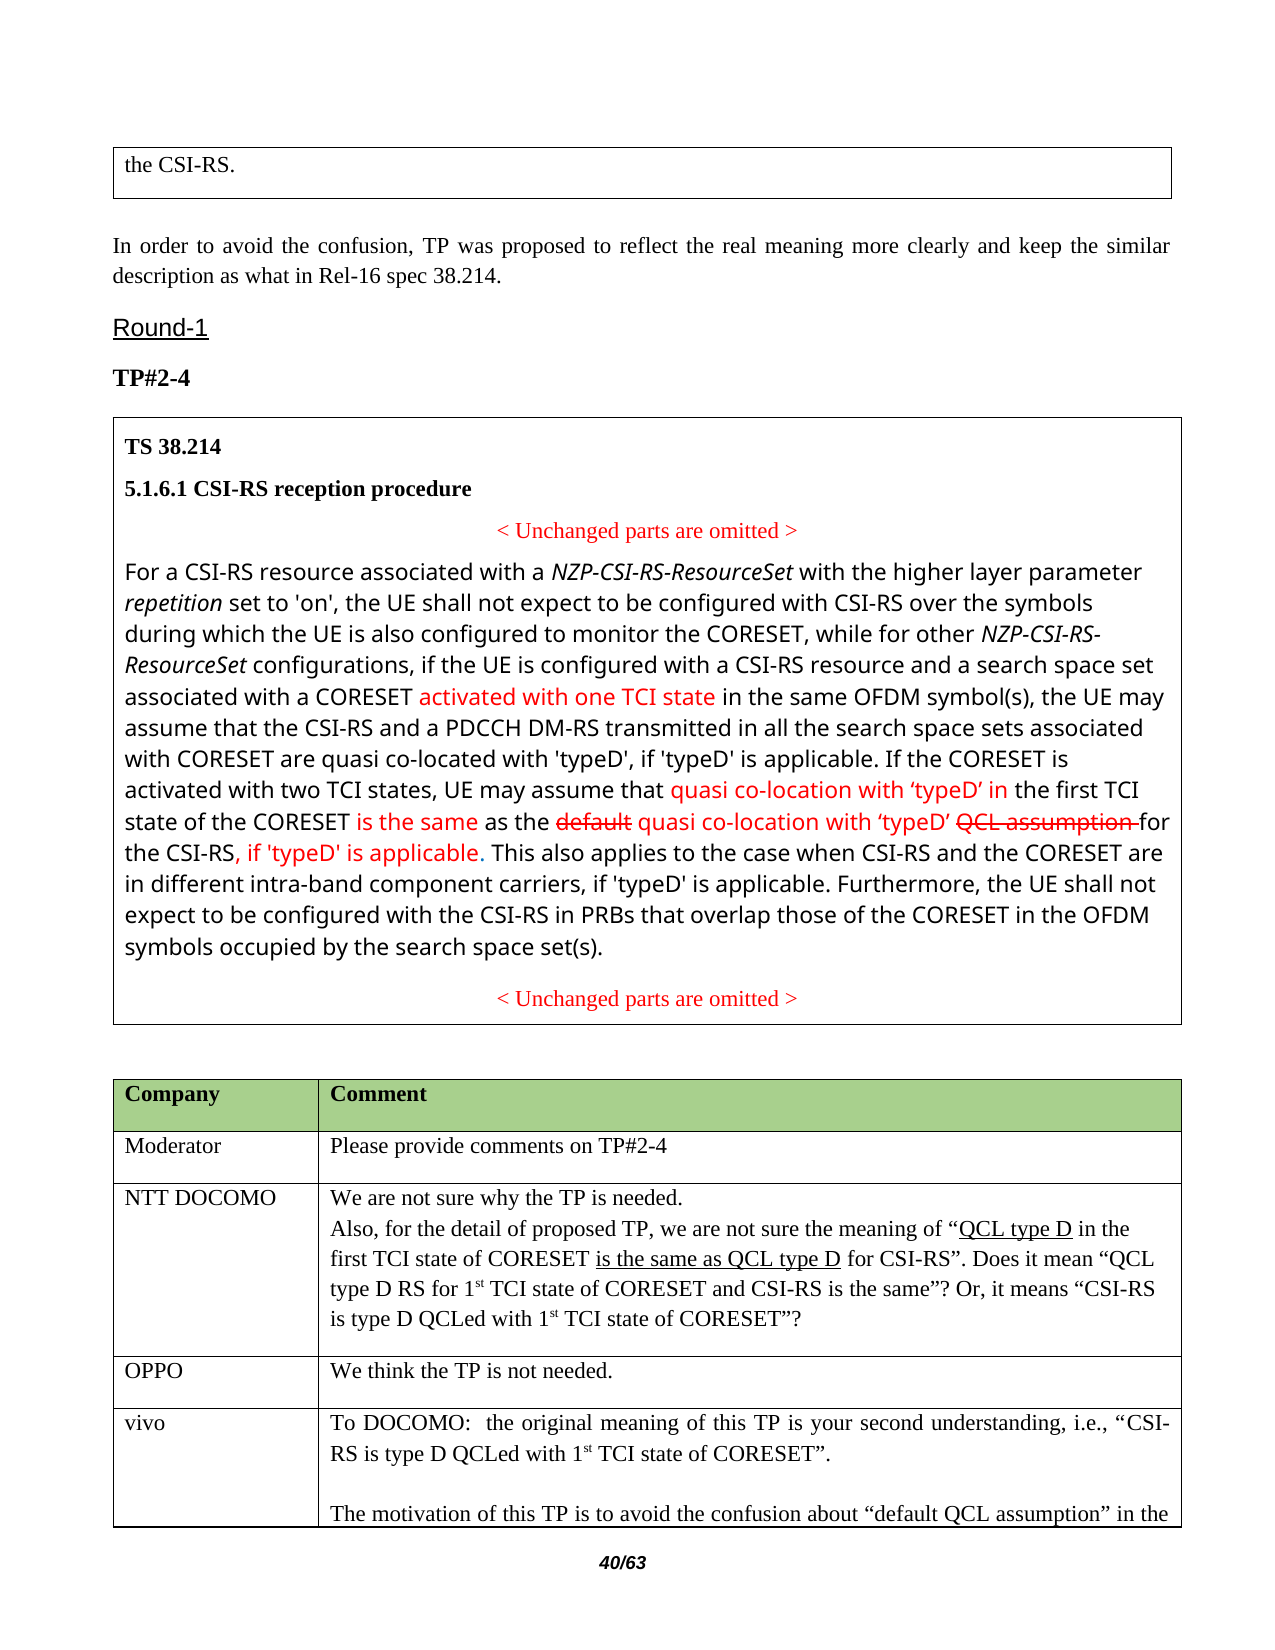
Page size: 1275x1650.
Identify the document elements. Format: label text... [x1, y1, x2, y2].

table_cell We think the TP is not needed. [319, 1357, 1181, 1408]
text TP#2-4 [112, 363, 1172, 392]
table_cell Please provide comments on TP#2-4 [319, 1132, 1181, 1183]
table_cell Moderator [114, 1132, 318, 1183]
table_header TS 38.214 5.1.6.1 CSI-RS reception procedure < Unchanged parts are omitted > For a CSI-RS resource associated with a NZP-CSI-RS-ResourceSet with the higher layer parameter repetition set to 'on', the UE shall not expect to be configured with CSI-RS over the symbols during which the UE is also configured to monitor the CORESET, while for other NZP-CSI-RS-ResourceSet configurations, if the UE is configured with a CSI-RS resource and a search space set associated with a CORESET activated with one TCI state in the same OFDM symbol(s), the UE may assume that the CSI-RS and a PDCCH DM-RS transmitted in all the search space sets associated with CORESET are quasi co-located with 'typeD', if 'typeD' is applicable. If the CORESET is activated with two TCI states, UE may assume that quasi co-location with ‘typeD’ in the first TCI state of the CORESET is the same as the default quasi co-location with ‘typeD’ QCL assumption for the CSI-RS, if 'typeD' is applicable. This also applies to the case when CSI-RS and the CORESET are in different intra-band component carriers, if 'typeD' is applicable. Furthermore, the UE shall not expect to be configured with the CSI-RS in PRBs that overlap those of the CORESET in the OFDM symbols occupied by the search space set(s). < Unchanged parts are omitted > [114, 418, 1181, 1024]
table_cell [319, 1409, 1181, 1526]
text In order to avoid the confusion, TP was proposed to reflect the real meaning more clearly and keep the similar description as what in Rel-16 spec 38.214. [112, 232, 1172, 289]
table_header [114, 148, 1171, 198]
table_cell We are not sure why the TP is needed. Also, for the detail of proposed TP, we are not sure the meaning of “QCL type D in the first TCI state of CORESET is the same as QCL type D for CSI-RS”. Does it mean “QCL type D RS for 1st TCI state of CORESET and CSI-RS is the same”? Or, it means “CSI-RS is type D QCLed with 1st TCI state of CORESET”? [319, 1184, 1181, 1356]
table_header Comment [319, 1080, 1181, 1131]
table_cell OPPO [114, 1357, 318, 1408]
table_cell vivo [114, 1409, 318, 1526]
table_cell NTT DOCOMO [114, 1184, 318, 1356]
subtitle Round-1 [112, 313, 1172, 342]
table_header Company [114, 1080, 318, 1131]
